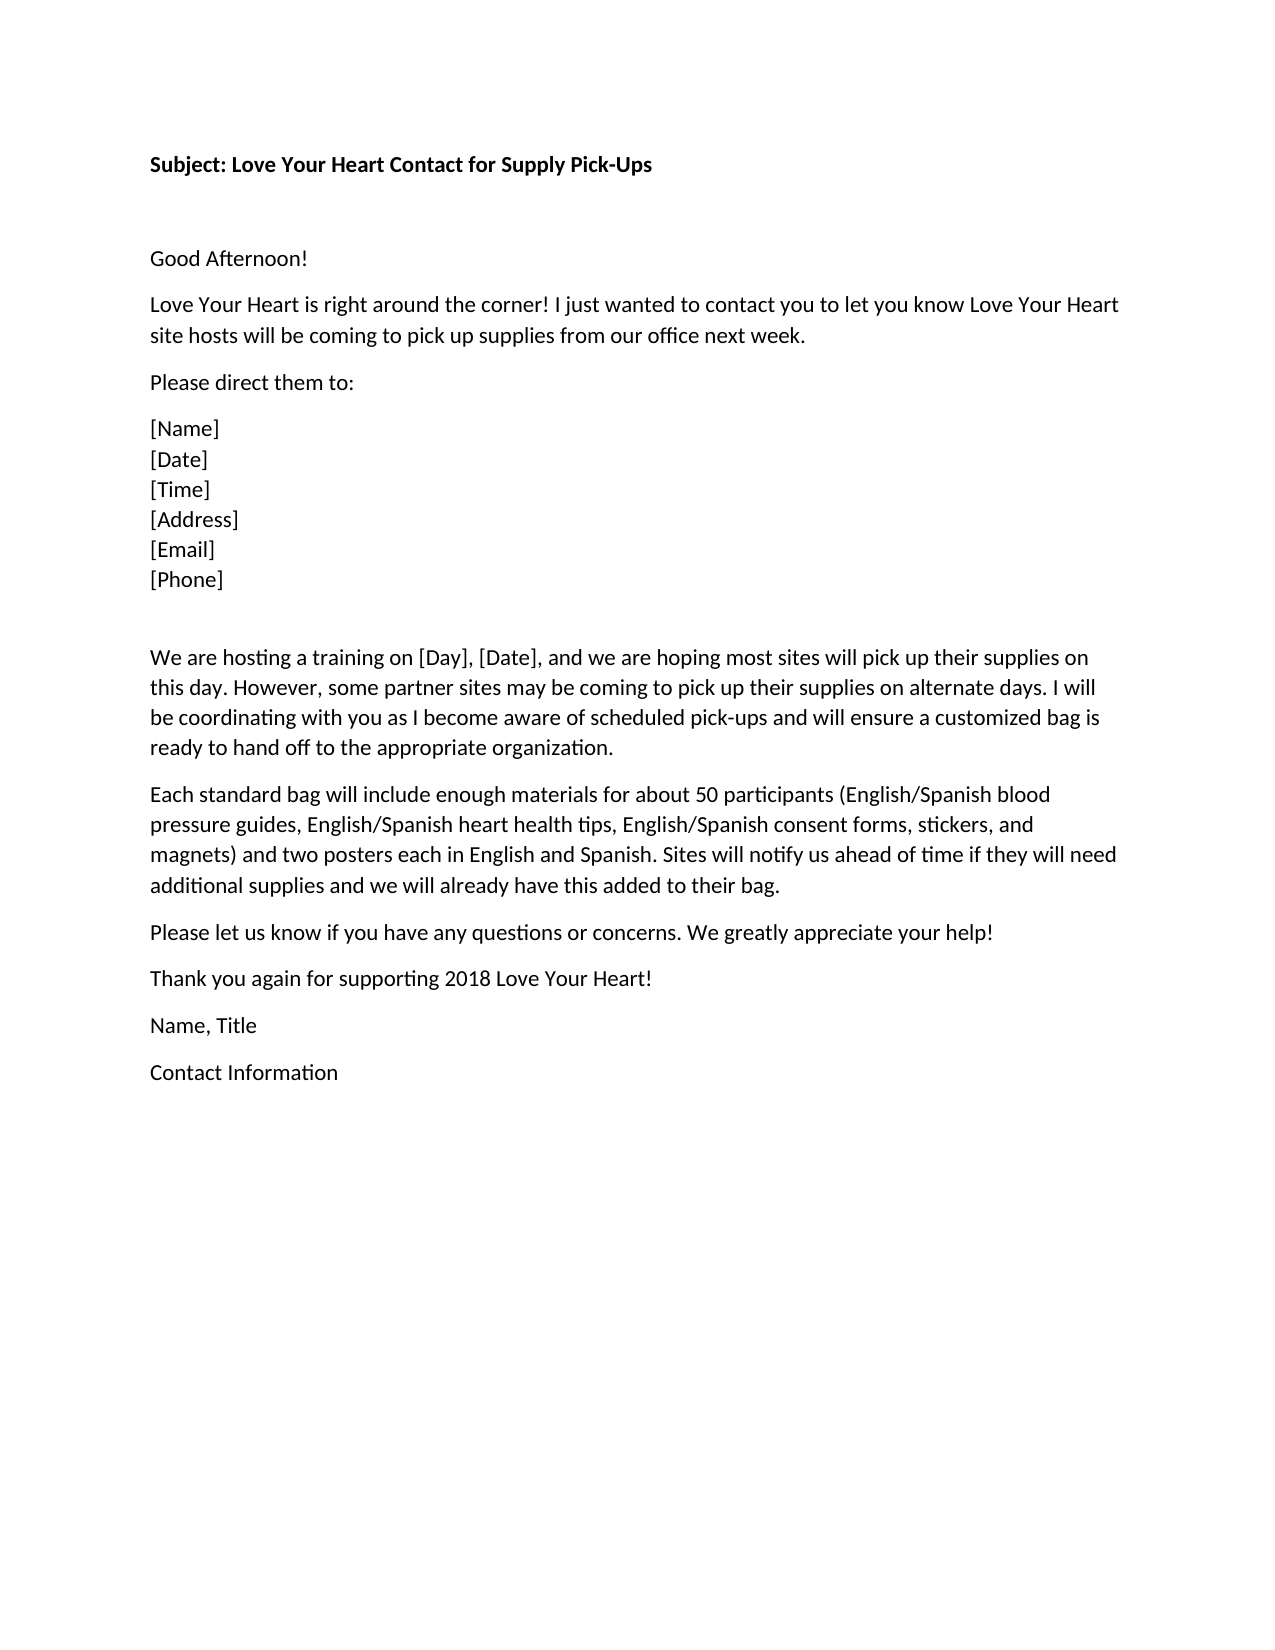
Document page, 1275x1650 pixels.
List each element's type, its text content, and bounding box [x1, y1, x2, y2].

text Contact Information [150, 1058, 1125, 1086]
text Love Your Heart is right around the corner! I just wanted to contact you to let you know Love Your Heart site hosts will be coming to pick up supplies from our office next week. [150, 291, 1125, 349]
text [Time] [150, 475, 1125, 503]
text Good Afternoon! [150, 244, 1125, 272]
text Thank you again for supporting 2018 Love Your Heart! [150, 964, 1125, 993]
text Subject: Love Your Heart Contact for Supply Pick-Ups [150, 150, 1125, 178]
text Please let us know if you have any questions or concerns. We greatly appreciate your help! [150, 918, 1125, 946]
text Please direct them to: [150, 368, 1125, 396]
text [Date] [150, 445, 1125, 473]
text Each standard bag will include enough materials for about 50 participants (English/Spanish blood pressure guides, English/Spanish heart health tips, English/Spanish consent forms, stickers, and magnets) and two posters each in English and Spanish. Sites will notify us ahead of time if they will need additional supplies and we will already have this added to their bag. [150, 780, 1125, 899]
text [Email] [150, 535, 1125, 563]
text Name, Title [150, 1011, 1125, 1039]
text [Name] [150, 414, 1125, 443]
text [Address] [150, 505, 1125, 533]
text [Phone] [150, 566, 1125, 594]
text We are hosting a training on [Day], [Date], and we are hoping most sites will pick up their supplies on this day. However, some partner sites may be coming to pick up their supplies on alternate days. I will be coordinating with you as I become aware of scheduled pick-ups and will ensure a customized bag is ready to hand off to the appropriate organization. [150, 643, 1125, 761]
